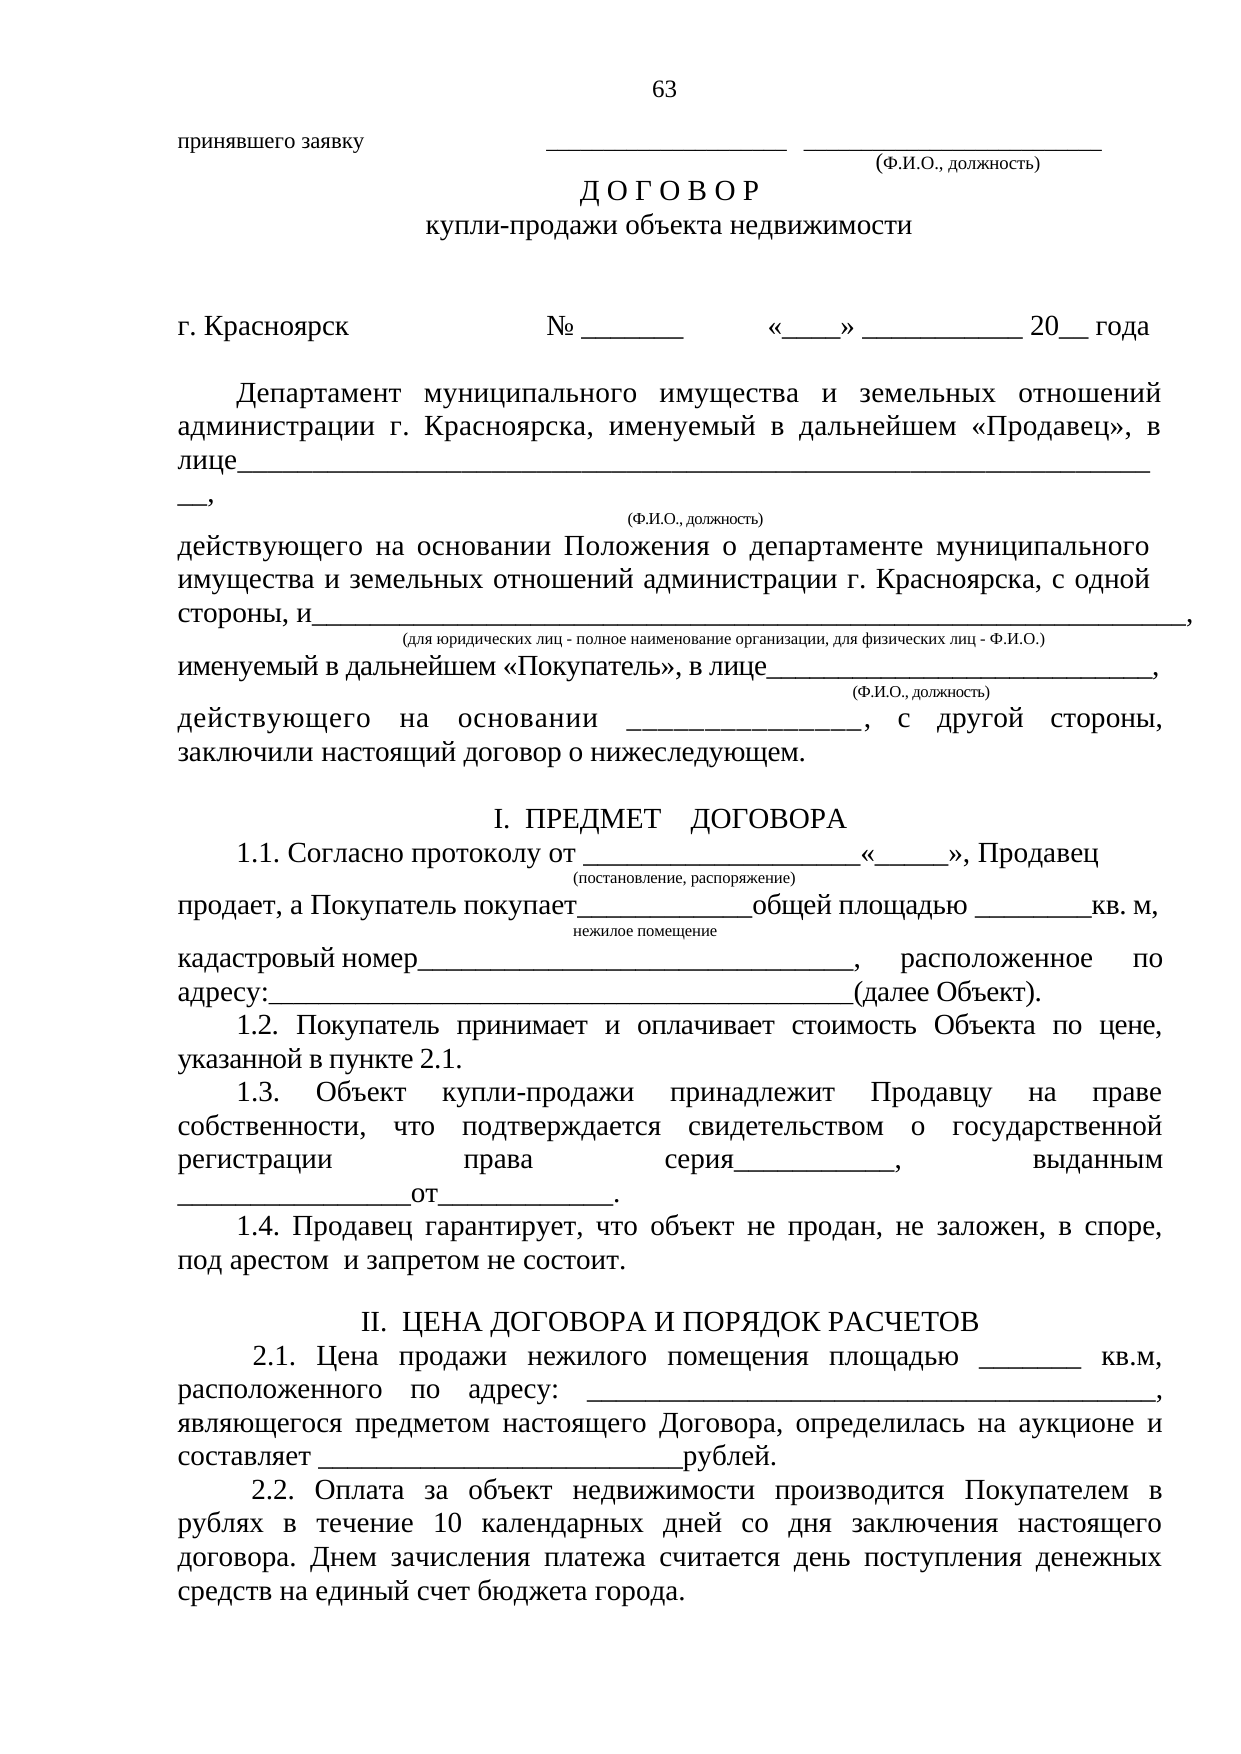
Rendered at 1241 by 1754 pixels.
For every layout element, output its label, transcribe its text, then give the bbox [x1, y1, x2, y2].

text (Ф.И.О., должность) [552, 509, 1163, 528]
text 1.3. Объект купли-продажи принадлежит Продавцу на праве собственности, что подтверждается свидетельством о государственной регистрации права серия___________, выданным ________________от____________. [177, 1074, 1163, 1208]
text (Ф.И.О., должность) [777, 681, 1163, 701]
text продает, а Покупатель покупает____________общей площадью ________кв. м, [177, 887, 1163, 921]
title Д О Г О В О Р [177, 173, 1161, 207]
text Департамент муниципального имущества и земельных отношений администрации г. Красноярска, именуемый в дальнейшем «Продавец», в лице_______________________________________________________________, [177, 375, 1163, 509]
text (Ф.И.О., должность) [767, 152, 1152, 173]
text 1.2. Покупатель принимает и оплачивает стоимость Объекта по цене, указанной в пункте 2.1. [177, 1007, 1163, 1074]
text 2.2. Оплата за объект недвижимости производится Покупателем в рублях в течение 10 календарных дней со дня заключения настоящего договора. Днем зачисления платежа считается день поступления денежных средств на единый счет бюджета города. [177, 1472, 1163, 1606]
text 1.4. Продавец гарантирует, что объект не продан, не заложен, в споре, под арестом и запретом не состоит. [177, 1208, 1163, 1276]
text нежилое помещение [177, 921, 1163, 940]
text кадастровый номер , расположенное по адресу: (далее Объект). [177, 940, 1163, 1007]
text (для юридических лиц - полное наименование организации, для физических лиц - Ф.И.О.) [327, 629, 1163, 648]
text действующего на основании Положения о департаменте муниципального имущества и земельных отношений администрации г. Красноярска, с одной стороны, и , [177, 528, 1152, 629]
text принявшего заявку _____________________ __________________________ [177, 131, 1152, 152]
text I. ПРЕДМЕТ ДОГОВОРА [177, 801, 1163, 835]
text 1.1. Согласно протоколу от ___________________«_____», Продавец [236, 835, 1163, 868]
text II. ЦЕНА ДОГОВОРА И ПОРЯДОК РАСЧЕТОВ [177, 1304, 1163, 1338]
text (постановление, распоряжение) [236, 868, 1163, 887]
text именуемый в дальнейшем «Покупатель», в лице___________________________, [177, 648, 1163, 681]
text 2.1. Цена продажи нежилого помещения площадью _______ кв.м, расположенного по адресу: _______________________________________, являющегося предметом настоящего Договора, определилась на аукционе и составляет _________________________рублей. [177, 1338, 1163, 1472]
text купли-продажи объекта недвижимости [177, 207, 1161, 241]
text действующего на основании _______________, с другой стороны, заключили настоящий договор о нижеследующем. [177, 701, 1163, 768]
text г. Красноярск № _______ «____» ___________ 20__ года [177, 308, 1161, 341]
